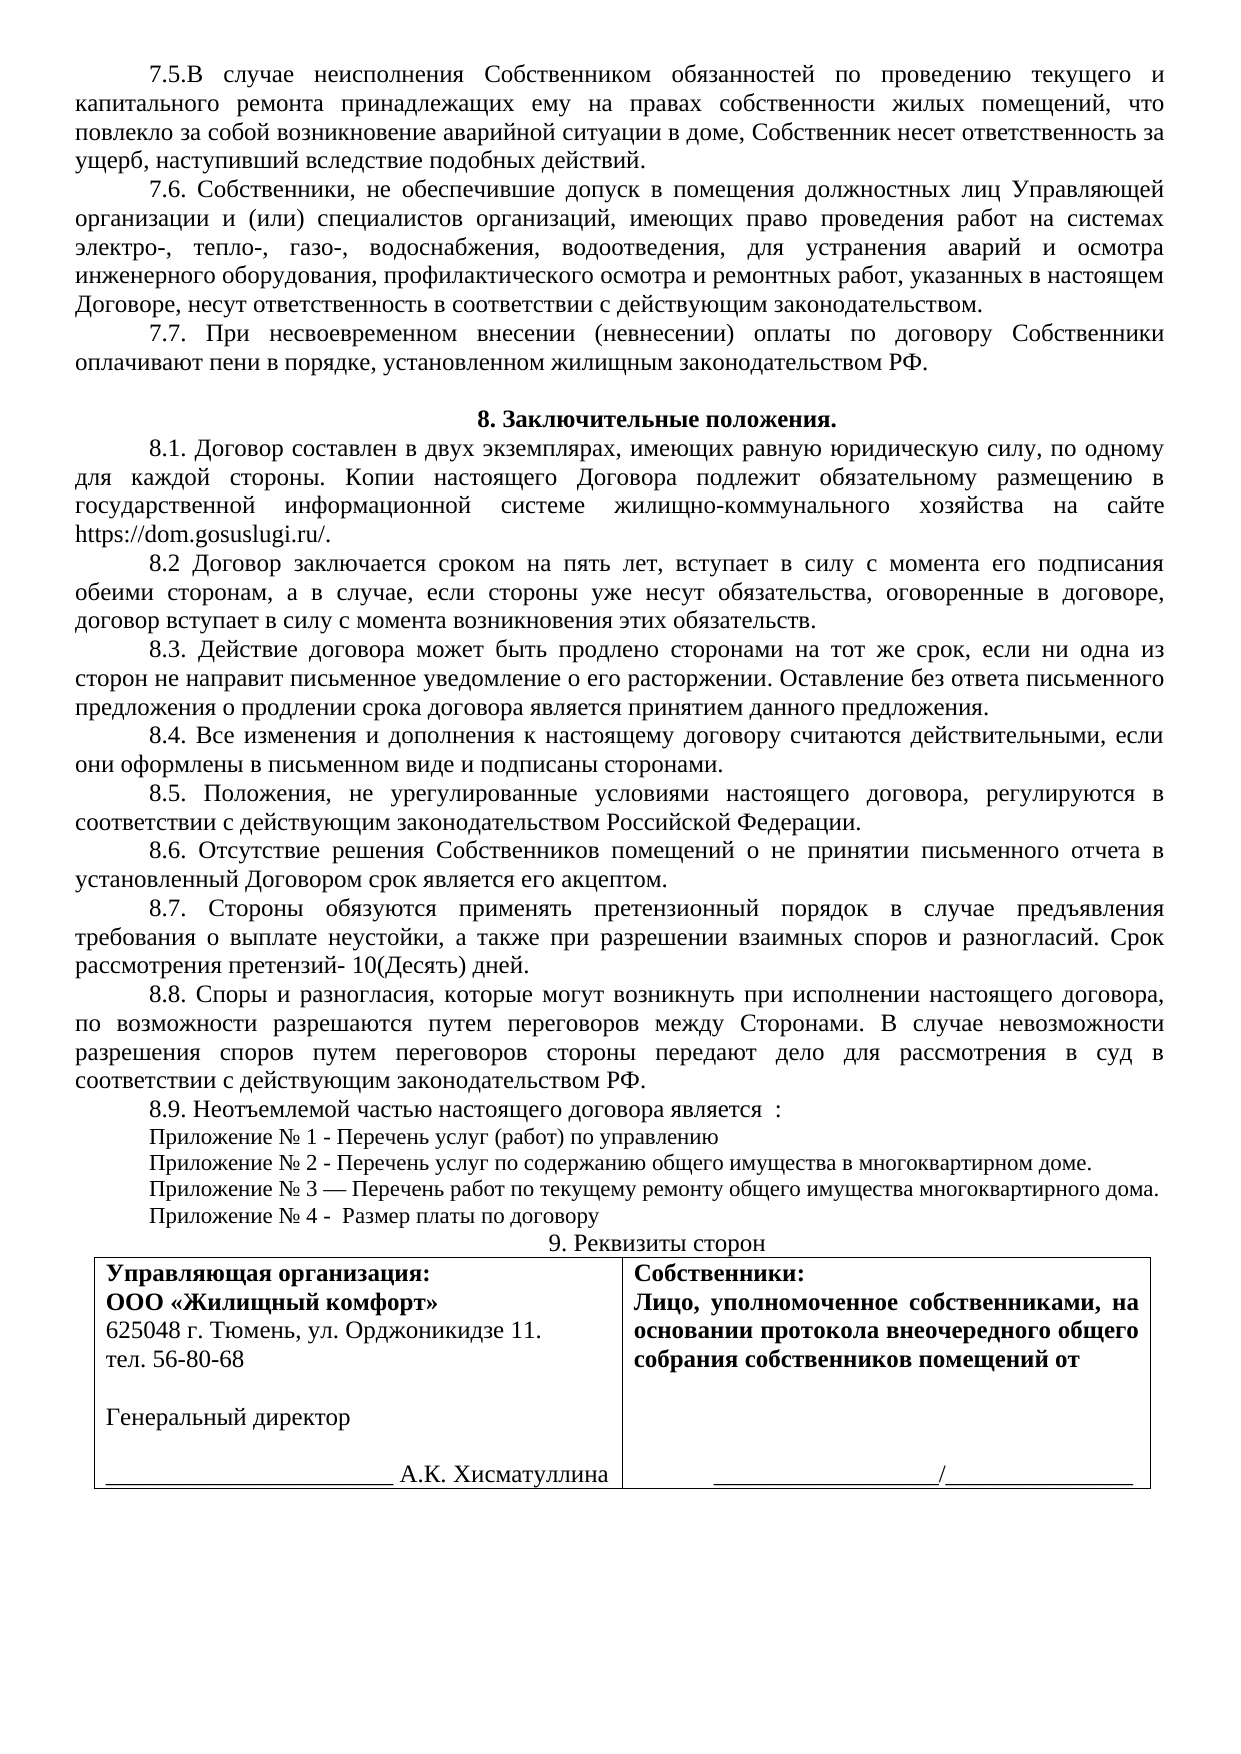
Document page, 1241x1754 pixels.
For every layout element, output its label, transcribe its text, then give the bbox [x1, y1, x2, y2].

table_header Собственники: Лицо, уполномоченное собственниками, на основании протокола внеочередного общего собрания собственников помещений от __________________/_______________ [623, 1258, 1150, 1488]
text 8.2 Договор заключается сроком на пять лет, вступает в силу с момента его подписания обеими сторонам, а в случае, если стороны уже несут обязательства, оговоренные в договоре, договор вступает в силу с момента возникновения этих обязательств. [75, 548, 1165, 634]
text 7.7. При несвоевременном внесении (невнесении) оплаты по договору Собственники оплачивают пени в порядке, установленном жилищным законодательством РФ. [75, 318, 1165, 375]
text 8.5. Положения, не урегулированные условиями настоящего договора, регулируются в соответствии с действующим законодательством Российской Федерации. [75, 778, 1165, 835]
text 7.5.В случае неисполнения Собственником обязанностей по проведению текущего и капитального ремонта принадлежащих ему на правах собственности жилых помещений, что повлекло за собой возникновение аварийной ситуации в доме, Собственник несет ответственность за ущерб, наступивший вследствие подобных действий. [75, 59, 1165, 174]
text 8.9. Неотъемлемой частью настоящего договора является : [75, 1094, 1165, 1123]
text Приложение № 2 - Перечень услуг по содержанию общего имущества в многоквартирном доме. [75, 1149, 1165, 1176]
text 9. Реквизиты сторон [75, 1228, 1165, 1257]
text 7.6. Собственники, не обеспечившие допуск в помещения должностных лиц Управляющей организации и (или) специалистов организаций, имеющих право проведения работ на системах электро-, тепло-, газо-, водоснабжения, водоотведения, для устранения аварий и осмотра инженерного оборудования, профилактического осмотра и ремонтных работ, указанных в настоящем Договоре, несут ответственность в соответствии с действующим законодательством. [75, 174, 1165, 318]
text 8.1. Договор составлен в двух экземплярах, имеющих равную юридическую силу, по одному для каждой стороны. Копии настоящего Договора подлежит обязательному размещению в государственной информационной системе жилищно-коммунального хозяйства на сайте https://dom.gosuslugi.ru/. [75, 433, 1165, 548]
text 8.3. Действие договора может быть продлено сторонами на тот же срок, если ни одна из сторон не направит письменное уведомление о его расторжении. Оставление без ответа письменного предложения о продлении срока договора является принятием данного предложения. [75, 634, 1165, 720]
text 8.4. Все изменения и дополнения к настоящему договору считаются действительными, если они оформлены в письменном виде и подписаны сторонами. [75, 720, 1165, 778]
table_header Управляющая организация: ООО «Жилищный комфорт» 625048 г. Тюмень, ул. Орджоникидзе 11. тел. 56-80-68 Генеральный директор _______________________ А.К. Хисматуллина [95, 1258, 622, 1488]
text Приложение № 4 - Размер платы по договору [75, 1202, 1165, 1228]
text Приложение № 3 — Перечень работ по текущему ремонту общего имущества многоквартирного дома. [75, 1176, 1165, 1202]
text 8.7. Стороны обязуются применять претензионный порядок в случае предъявления требования о выплате неустойки, а также при разрешении взаимных споров и разногласий. Срок рассмотрения претензий- 10(Десять) дней. [75, 893, 1165, 979]
text Приложение № 1 - Перечень услуг (работ) по управлению [75, 1123, 1165, 1149]
text 8.6. Отсутствие решения Собственников помещений о не принятии письменного отчета в установленный Договором срок является его акцептом. [75, 835, 1165, 893]
text 8.8. Споры и разногласия, которые могут возникнуть при исполнении настоящего договора, по возможности разрешаются путем переговоров между Сторонами. В случае невозможности разрешения споров путем переговоров стороны передают дело для рассмотрения в суд в соответствии с действующим законодательством РФ. [75, 979, 1165, 1094]
text 8. Заключительные положения. [75, 404, 1165, 433]
